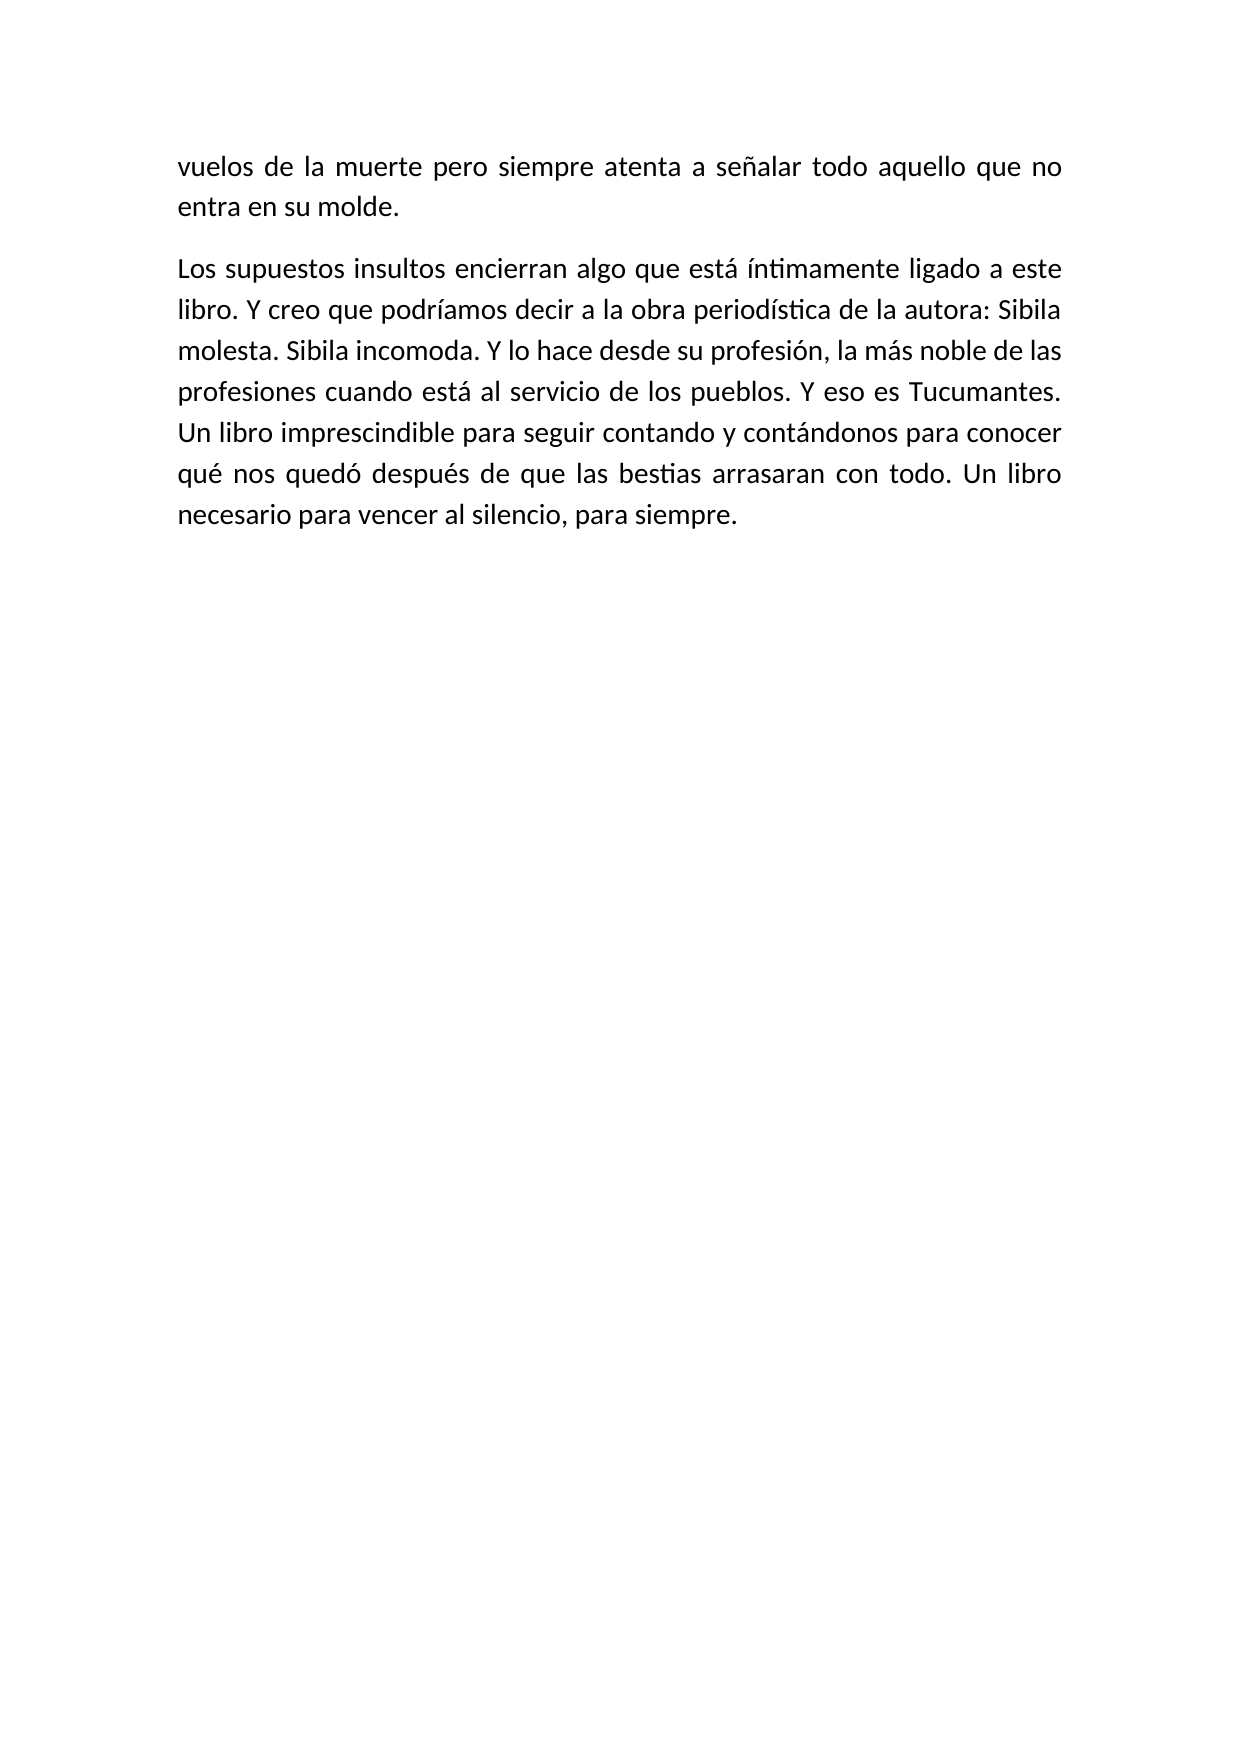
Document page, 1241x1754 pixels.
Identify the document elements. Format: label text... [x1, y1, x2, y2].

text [177, 148, 1063, 224]
text Los supuestos insultos encierran algo que está íntimamente ligado a este libro. Y creo que podríamos decir a la obra periodística de la autora: Sibila molesta. Sibila incomoda. Y lo hace desde su profesión, la más noble de las profesiones cuando está al servicio de los pueblos. Y eso es Tucumantes. Un libro imprescindible para seguir contando y contándonos para conocer qué nos quedó después de que las bestias arrasaran con todo. Un libro necesario para vencer al silencio, para siempre. [177, 250, 1063, 532]
